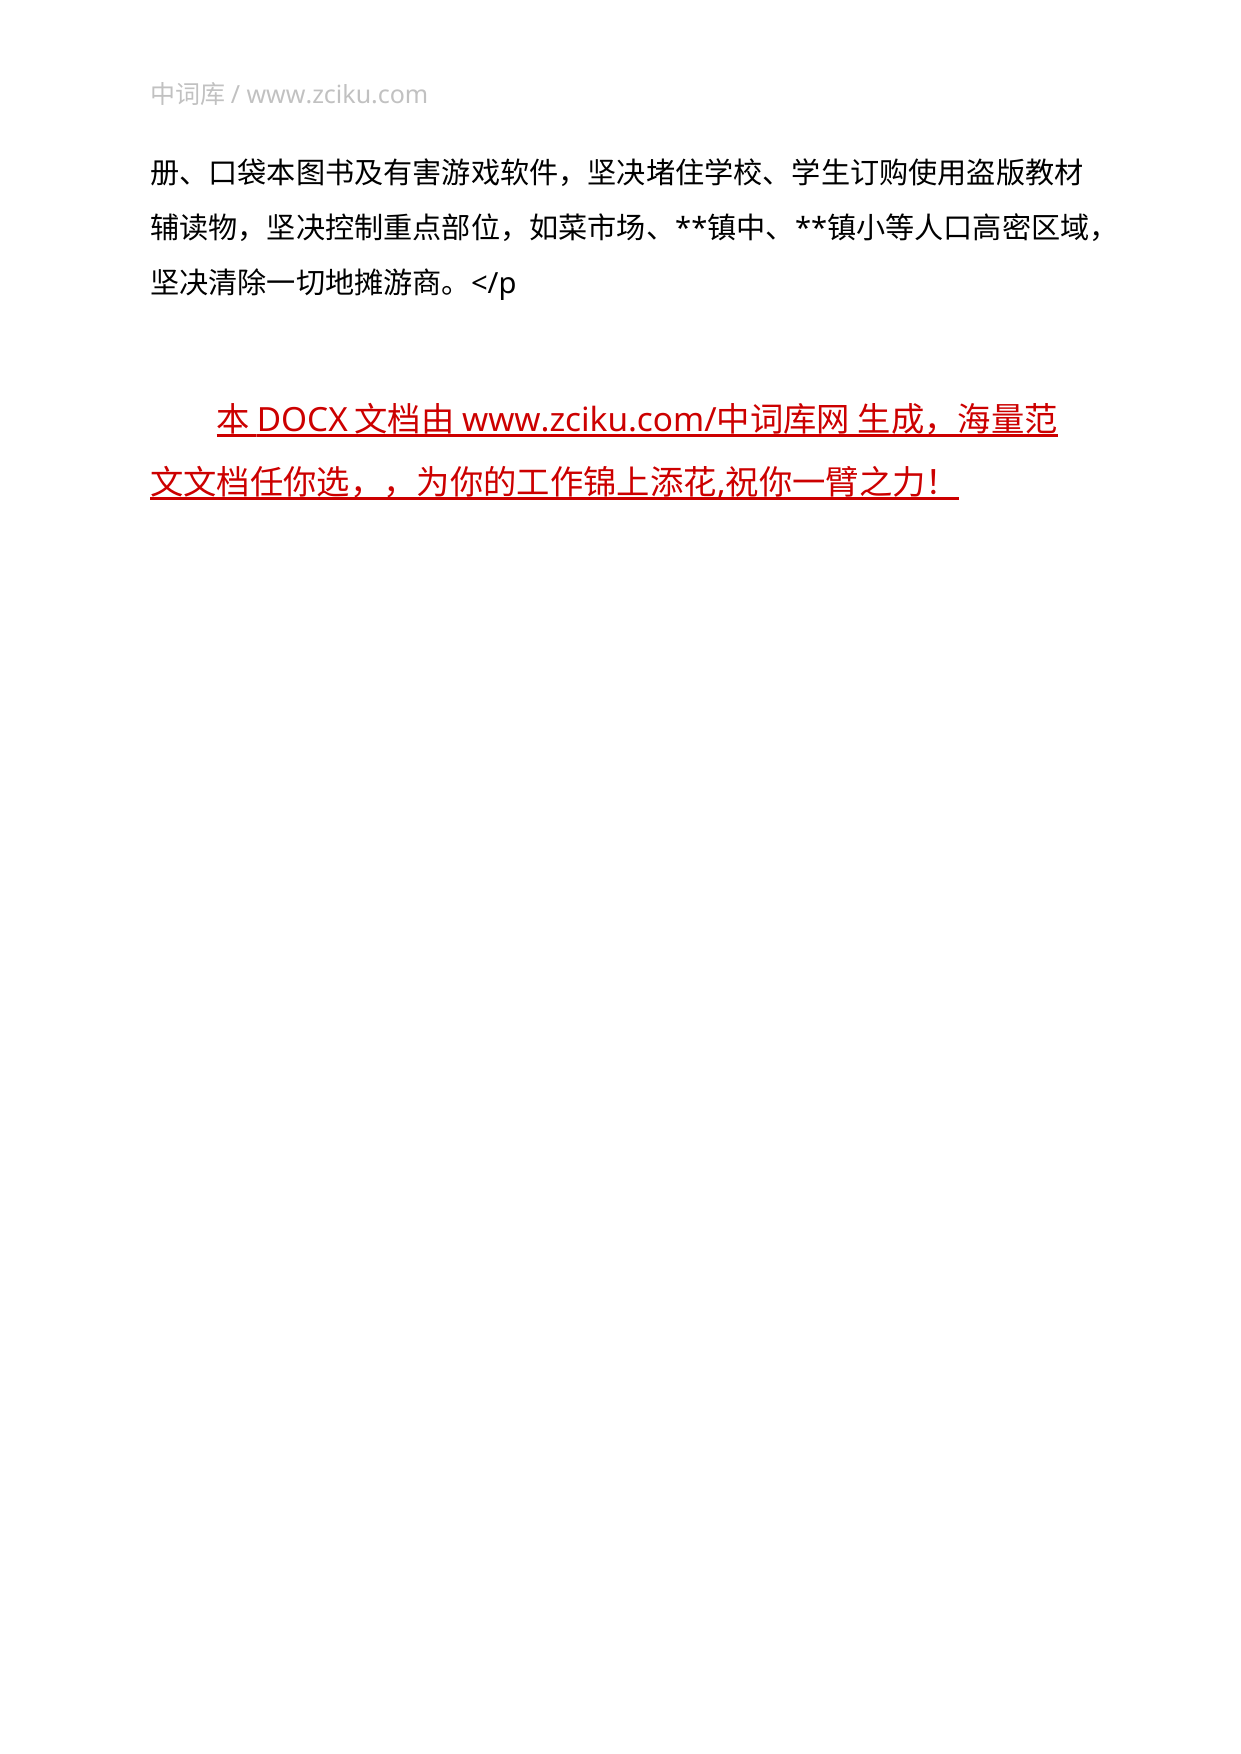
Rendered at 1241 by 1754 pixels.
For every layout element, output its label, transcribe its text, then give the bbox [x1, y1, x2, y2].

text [150, 150, 1090, 302]
text 本DOCX文档由 www.zciku.com/中词库网 生成，海量范文文档任你选，，为你的工作锦上添花,祝你一臂之力！ [150, 393, 1090, 504]
